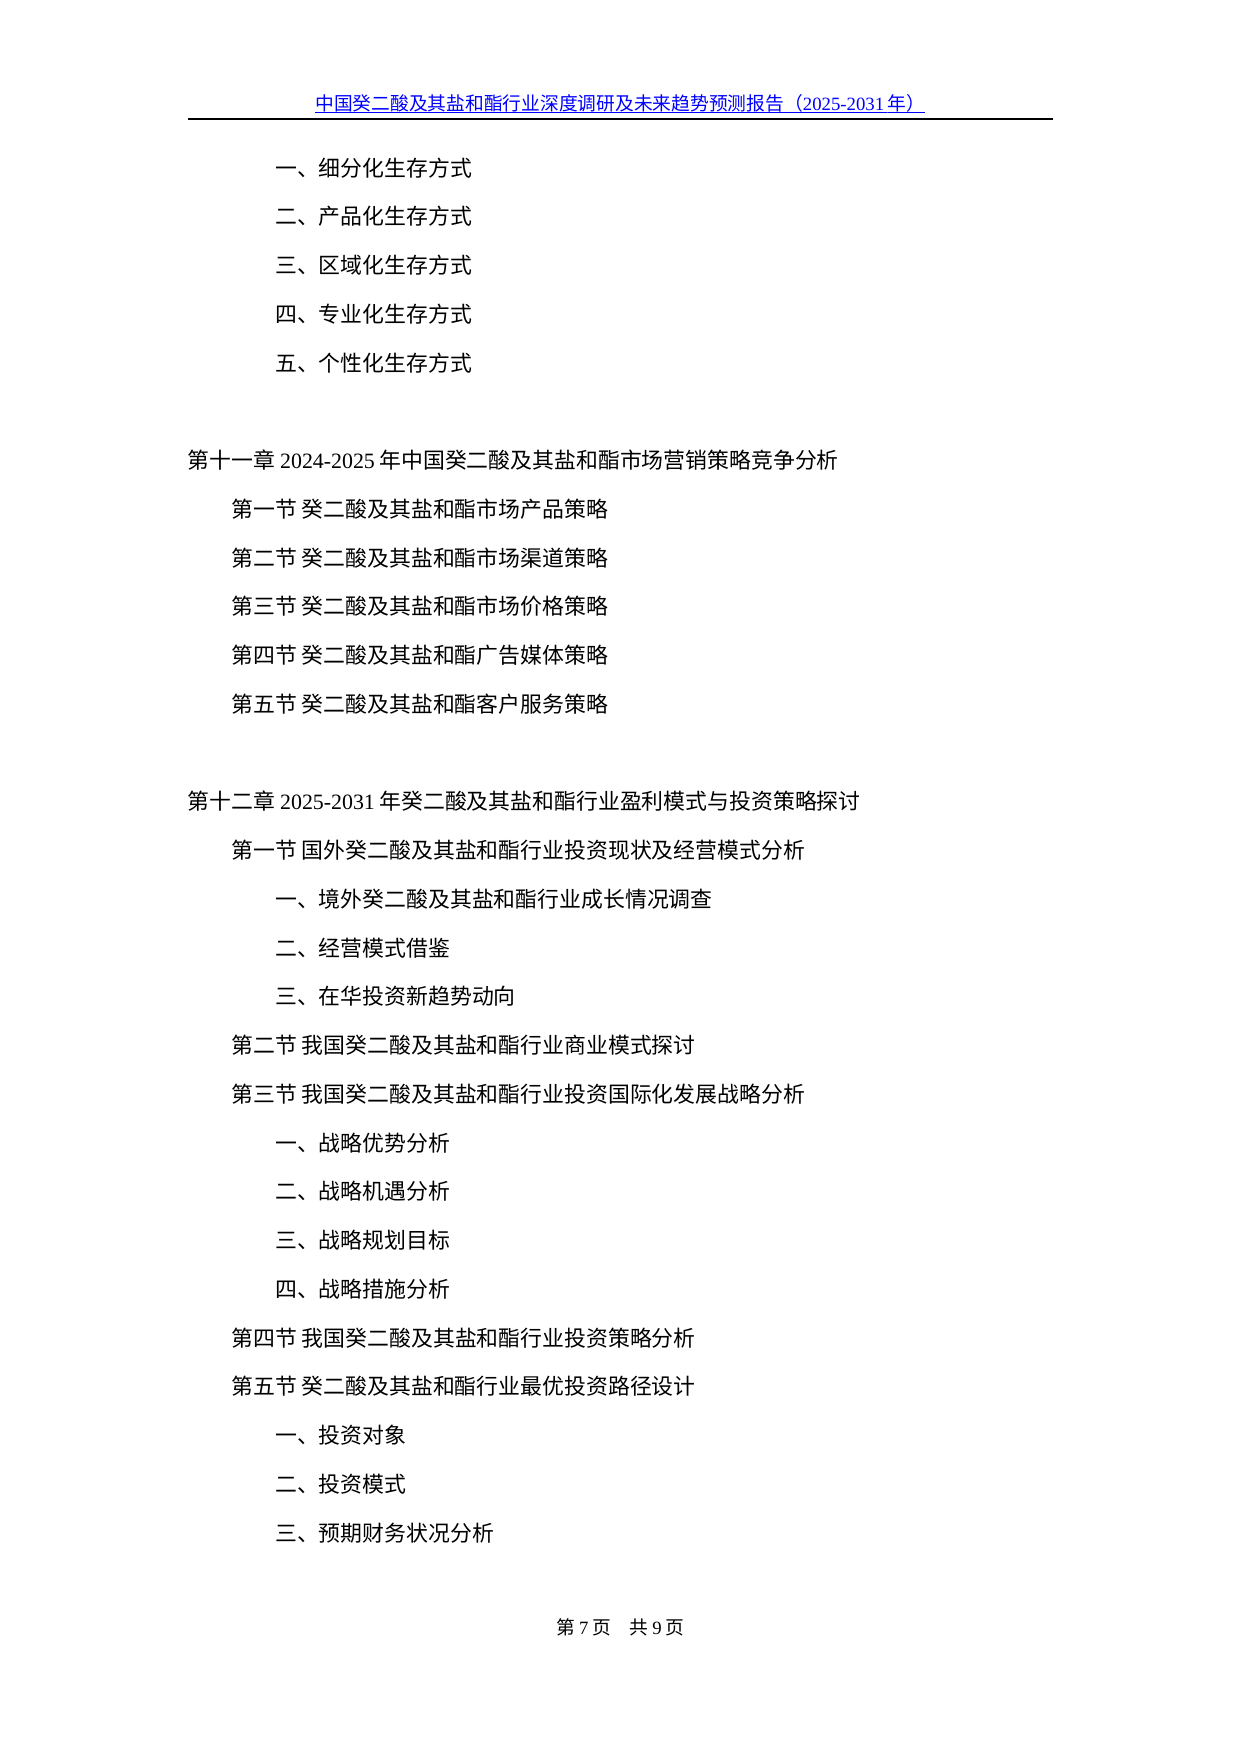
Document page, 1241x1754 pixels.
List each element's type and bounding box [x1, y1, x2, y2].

text [187, 150, 1053, 1548]
